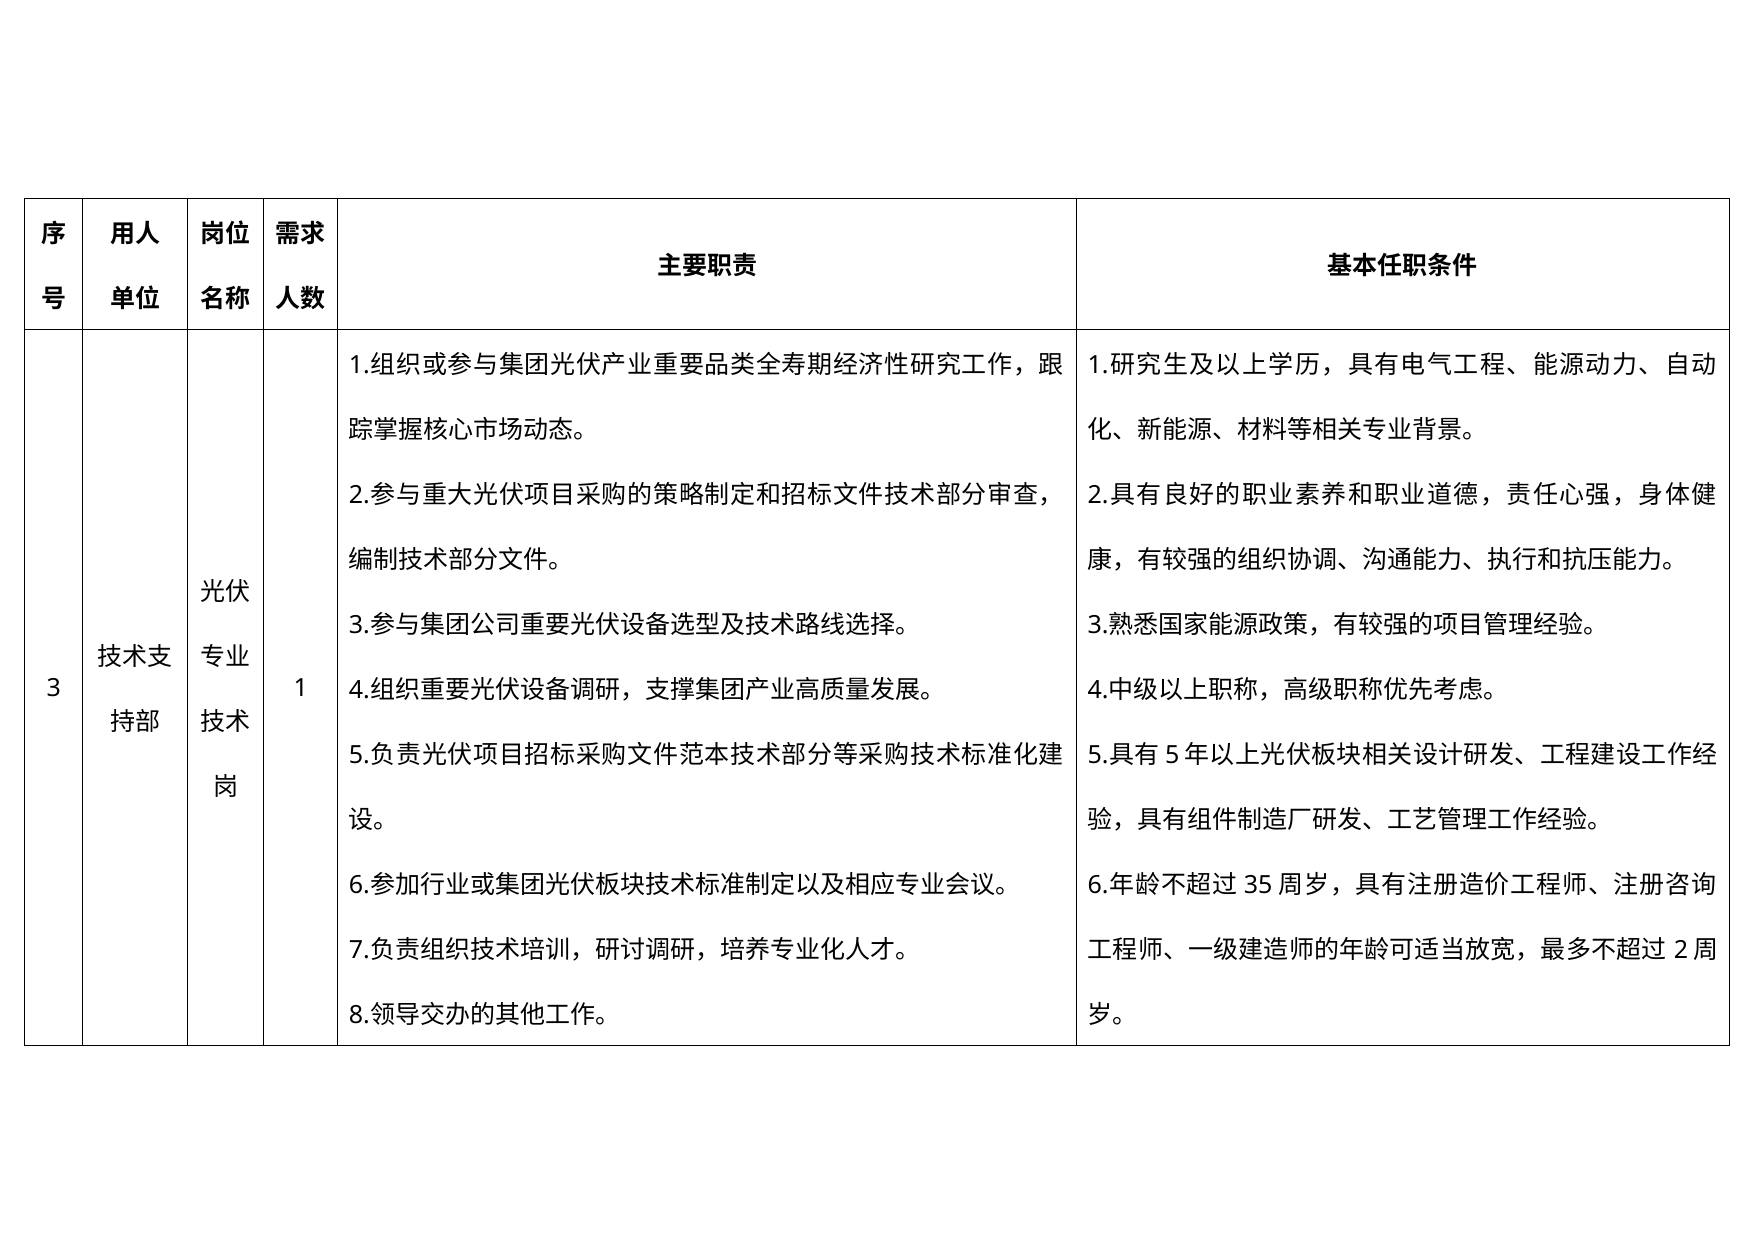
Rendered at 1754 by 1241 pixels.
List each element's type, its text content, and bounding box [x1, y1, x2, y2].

table_cell 1.组织或参与集团光伏产业重要品类全寿期经济性研究工作，跟踪掌握核心市场动态。 2.参与重大光伏项目采购的策略制定和招标文件技术部分审查，编制技术部分文件。 3.参与集团公司重要光伏设备选型及技术路线选择。 4.组织重要光伏设备调研，支撑集团产业高质量发展。 5.负责光伏项目招标采购文件范本技术部分等采购技术标准化建设。 6.参加行业或集团光伏板块技术标准制定以及相应专业会议。 7.负责组织技术培训，研讨调研，培养专业化人才。 8.领导交办的其他工作。 [338, 330, 1076, 1045]
table_cell 1 [264, 330, 337, 1045]
table_header 序号 [25, 199, 82, 329]
table_cell 光伏专业技术岗 [188, 330, 263, 1045]
table_header 基本任职条件 [1077, 199, 1729, 329]
table_header 主要职责 [338, 199, 1076, 329]
table_header 用人 单位 [83, 199, 187, 329]
table_header 岗位 名称 [188, 199, 263, 329]
table_cell 技术支持部 [83, 330, 187, 1045]
table_header 需求人数 [264, 199, 337, 329]
table_cell 3 [25, 330, 82, 1045]
table_cell 1.研究生及以上学历，具有电气工程、能源动力、自动化、新能源、材料等相关专业背景。 2.具有良好的职业素养和职业道德，责任心强，身体健康，有较强的组织协调、沟通能力、执行和抗压能力。 3.熟悉国家能源政策，有较强的项目管理经验。 4.中级以上职称，高级职称优先考虑。 5.具有5年以上光伏板块相关设计研发、工程建设工作经验，具有组件制造厂研发、工艺管理工作经验。 6.年龄不超过35周岁，具有注册造价工程师、注册咨询工程师、一级建造师的年龄可适当放宽，最多不超过2周岁。 [1077, 330, 1729, 1045]
